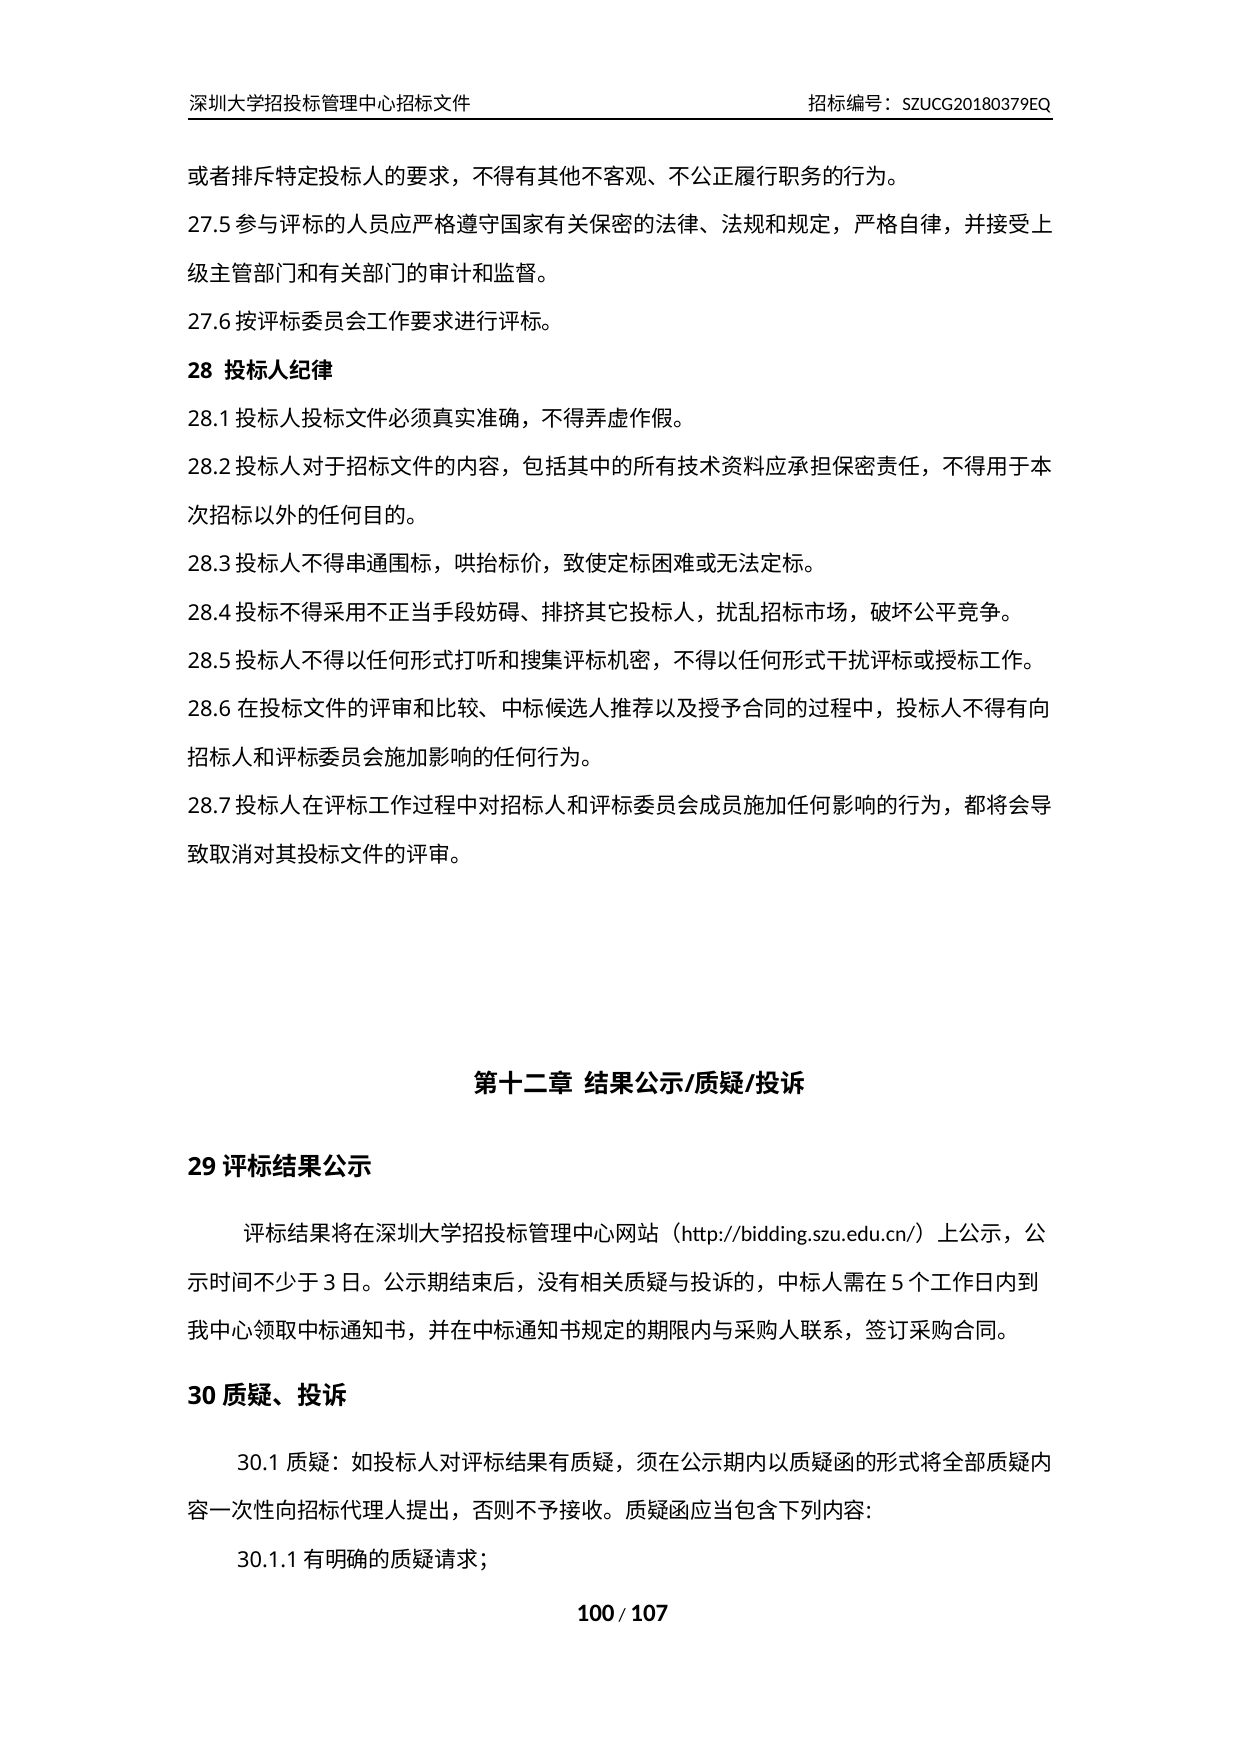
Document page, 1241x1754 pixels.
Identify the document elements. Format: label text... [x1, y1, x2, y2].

text 28.3投标人不得串通围标，哄抬标价，致使定标困难或无法定标。 [187, 546, 1053, 578]
text 第十二章 结果公示/质疑/投诉 [225, 1049, 1053, 1114]
text 29 评标结果公示 [187, 1132, 1053, 1197]
text 28.5投标人不得以任何形式打听和搜集评标机密，不得以任何形式干扰评标或授标工作。 [187, 643, 1053, 675]
text 28.4投标不得采用不正当手段妨碍、排挤其它投标人，扰乱招标市场，破坏公平竞争。 [187, 594, 1053, 627]
text 27.5参与评标的人员应严格遵守国家有关保密的法律、法规和规定，严格自律，并接受上级主管部门和有关部门的审计和监督。 [187, 207, 1053, 288]
text 30 质疑、投诉 [187, 1361, 1053, 1426]
text 28.6 在投标文件的评审和比较、中标候选人推荐以及授予合同的过程中，投标人不得有向招标人和评标委员会施加影响的任何行为。 [187, 691, 1053, 772]
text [187, 158, 1053, 191]
text 30.1.1有明确的质疑请求； [187, 1541, 1053, 1574]
text 28.2投标人对于招标文件的内容，包括其中的所有技术资料应承担保密责任，不得用于本次招标以外的任何目的。 [187, 449, 1053, 530]
text 28.7投标人在评标工作过程中对招标人和评标委员会成员施加任何影响的行为，都将会导致取消对其投标文件的评审。 [187, 788, 1053, 869]
text 30.1 质疑：如投标人对评标结果有质疑，须在公示期内以质疑函的形式将全部质疑内容一次性向招标代理人提出，否则不予接收。质疑函应当包含下列内容: [187, 1444, 1053, 1526]
text 28 投标人纪律 [187, 352, 1053, 385]
text 27.6按评标委员会工作要求进行评标。 [187, 304, 1053, 336]
text 28.1投标人投标文件必须真实准确，不得弄虚作假。 [187, 401, 1053, 433]
text 评标结果将在深圳大学招投标管理中心网站（http://bidding.szu.edu.cn/）上公示，公示时间不少于3日。公示期结束后，没有相关质疑与投诉的，中标人需在5个工作日内到我中心领取中标通知书，并在中标通知书规定的期限内与采购人联系，签订采购合同。 [187, 1215, 1053, 1345]
